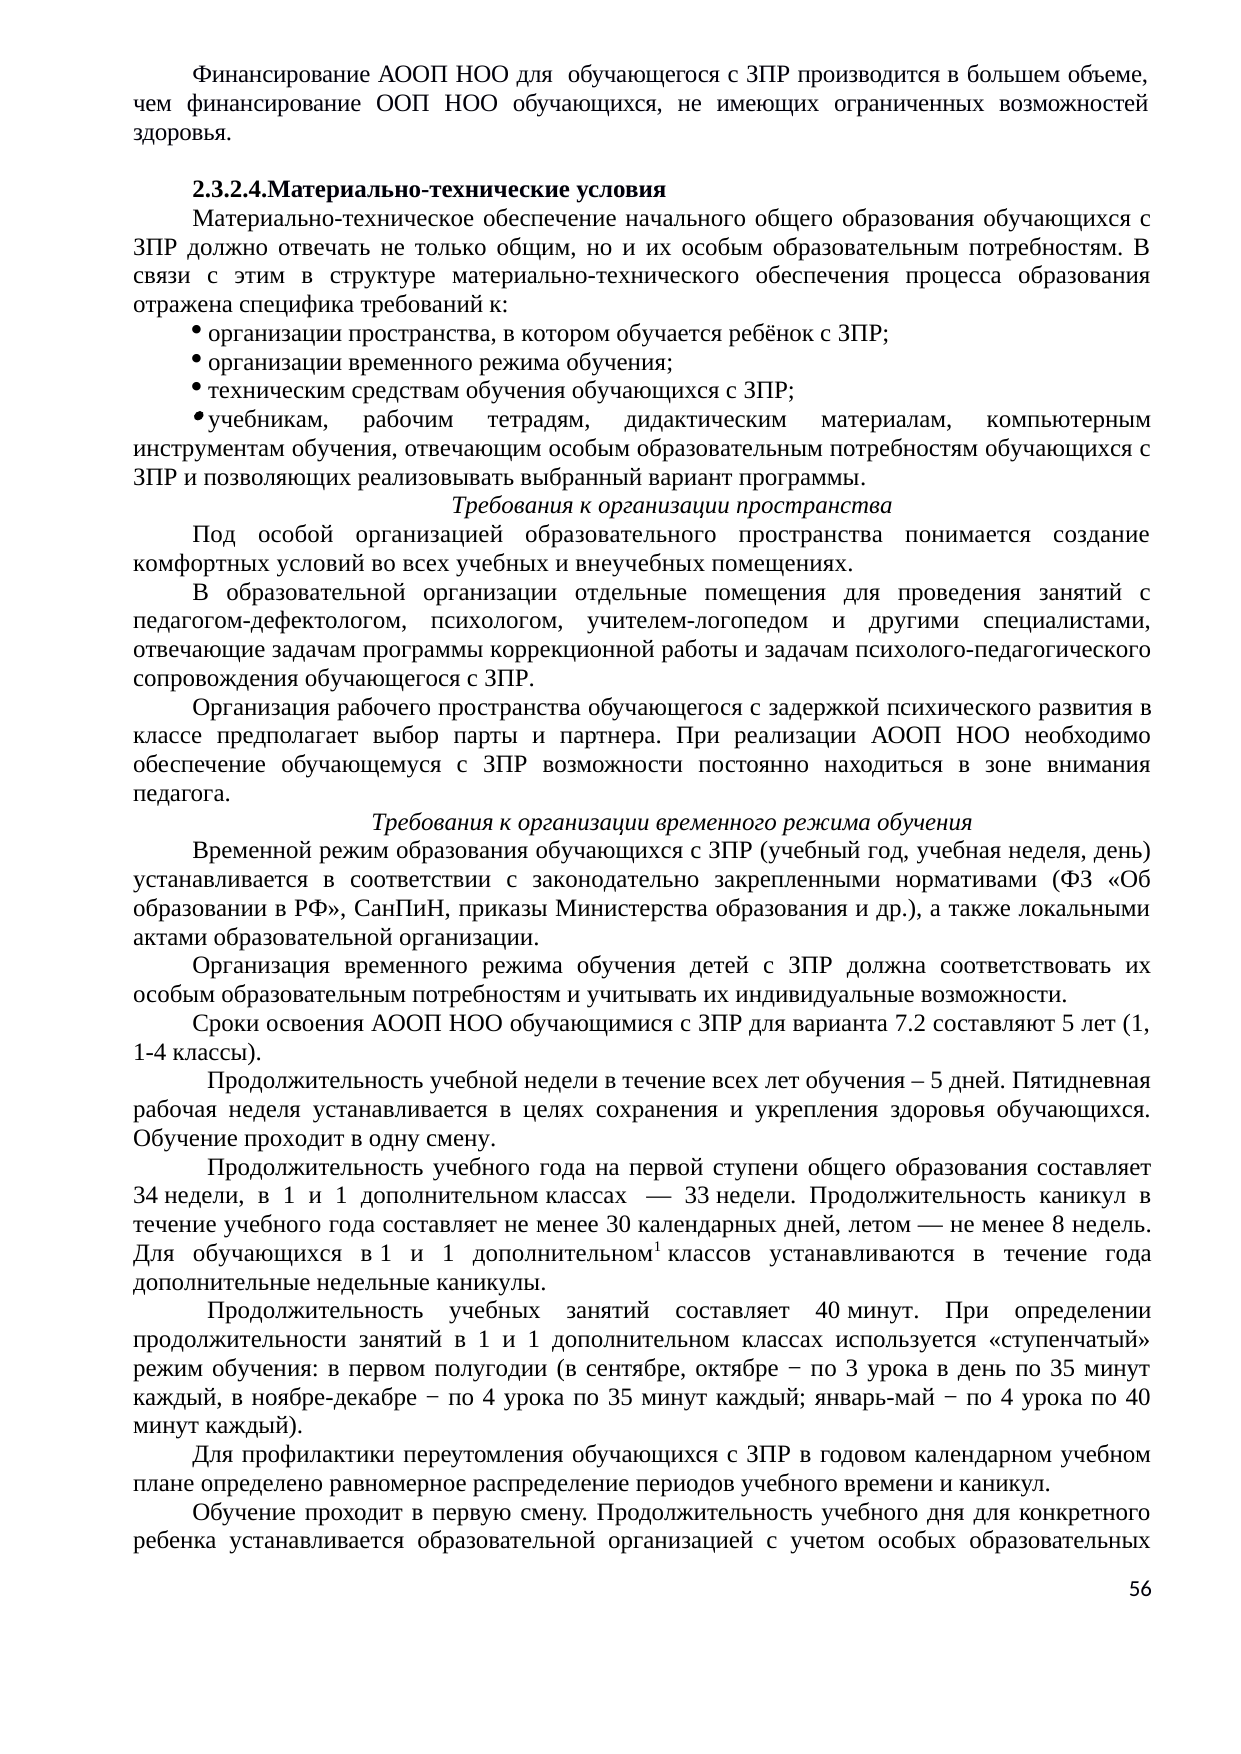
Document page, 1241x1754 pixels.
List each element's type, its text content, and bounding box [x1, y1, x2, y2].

text Требования к организации пространства [133, 490, 1152, 519]
text Для профилактики переутомления обучающихся с ЗПР в годовом календарном учебном плане определено равномерное распределение периодов учебного времени и каникул. [133, 1439, 1152, 1497]
text Продолжительность учебного года на первой ступени общего образования составляет 34 недели, в 1 и 1 дополнительном классах — 33 недели. Продолжительность каникул в течение учебного года составляет не менее 30 календарных дней, летом — не менее 8 недель. Для обучающихся в 1 и 1 дополнительном1 классов устанавливаются в течение года дополнительные недельные каникулы. [133, 1152, 1152, 1295]
text Организация рабочего пространства обучающегося с задержкой психического развития в классе предполагает выбор парты и партнера. При реализации АООП НОО необходимо обеспечение обучающемуся с ЗПР возможности постоянно находиться в зоне внимания педагога. [133, 692, 1152, 807]
list организации временного режима обучения; [133, 347, 1152, 375]
text В образовательной организации отдельные помещения для проведения занятий с педагогом-дефектологом, психологом, учителем-логопедом и другими специалистами, отвечающие задачам программы коррекционной работы и задачам психолого-педагогического сопровождения обучающегося с ЗПР. [133, 577, 1152, 692]
text Финансирование АООП НОО для обучающегося с ЗПР производится в большем объеме, чем финансирование ООП НОО обучающихся, не имеющих ограниченных возможностей здоровья. [133, 59, 1149, 145]
list техническим средствам обучения обучающихся с ЗПР; [133, 375, 1152, 404]
text Под особой организацией образовательного пространства понимается создание комфортных условий во всех учебных и внеучебных помещениях. [133, 519, 1152, 577]
text Временной режим образования обучающихся с ЗПР (учебный год, учебная неделя, день) устанавливается в соответствии с законодательно закрепленными нормативами (ФЗ «Об образовании в РФ», СанПиН, приказы Министерства образования и др.), а также локальными актами образовательной организации. [133, 835, 1152, 950]
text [133, 1497, 1152, 1554]
text Требования к организации временного режима обучения [133, 807, 1152, 835]
text Продолжительность учебных занятий составляет 40 минут. При определении продолжительности занятий в 1 и 1 дополнительном классах используется «ступенчатый» режим обучения: в первом полугодии (в сентябре, октябре − по 3 урока в день по 35 минут каждый, в ноябре-декабре − по 4 урока по 35 минут каждый; январь-май − по 4 урока по 40 минут каждый). [133, 1295, 1152, 1439]
text Материально-техническое обеспечение начального общего образования обучающихся с ЗПР должно отвечать не только общим, но и их особым образовательным потребностям. В связи с этим в структуре материально-технического обеспечения процесса образования отражена специфика требований к: [133, 203, 1152, 318]
text 2.3.2.4.Материально-технические условия [133, 174, 1152, 203]
text Продолжительность учебной недели в течение всех лет обучения – 5 дней. Пятидневная рабочая неделя устанавливается в целях сохранения и укрепления здоровья обучающихся. Обучение проходит в одну смену. [133, 1065, 1152, 1152]
list организации пространства, в котором обучается ребёнок с ЗПР; [133, 318, 1152, 347]
text Сроки освоения АООП НОО обучающимися с ЗПР для варианта 7.2 составляют 5 лет (1, 1-4 классы). [133, 1008, 1152, 1065]
list учебникам, рабочим тетрадям, дидактическим материалам, компьютерным инструментам обучения, отвечающим особым образовательным потребностям обучающихся с ЗПР и позволяющих реализовывать выбранный вариант программы. [133, 404, 1152, 490]
text Организация временного режима обучения детей с ЗПР должна соответствовать их особым образовательным потребностям и учитывать их индивидуальные возможности. [133, 950, 1152, 1008]
